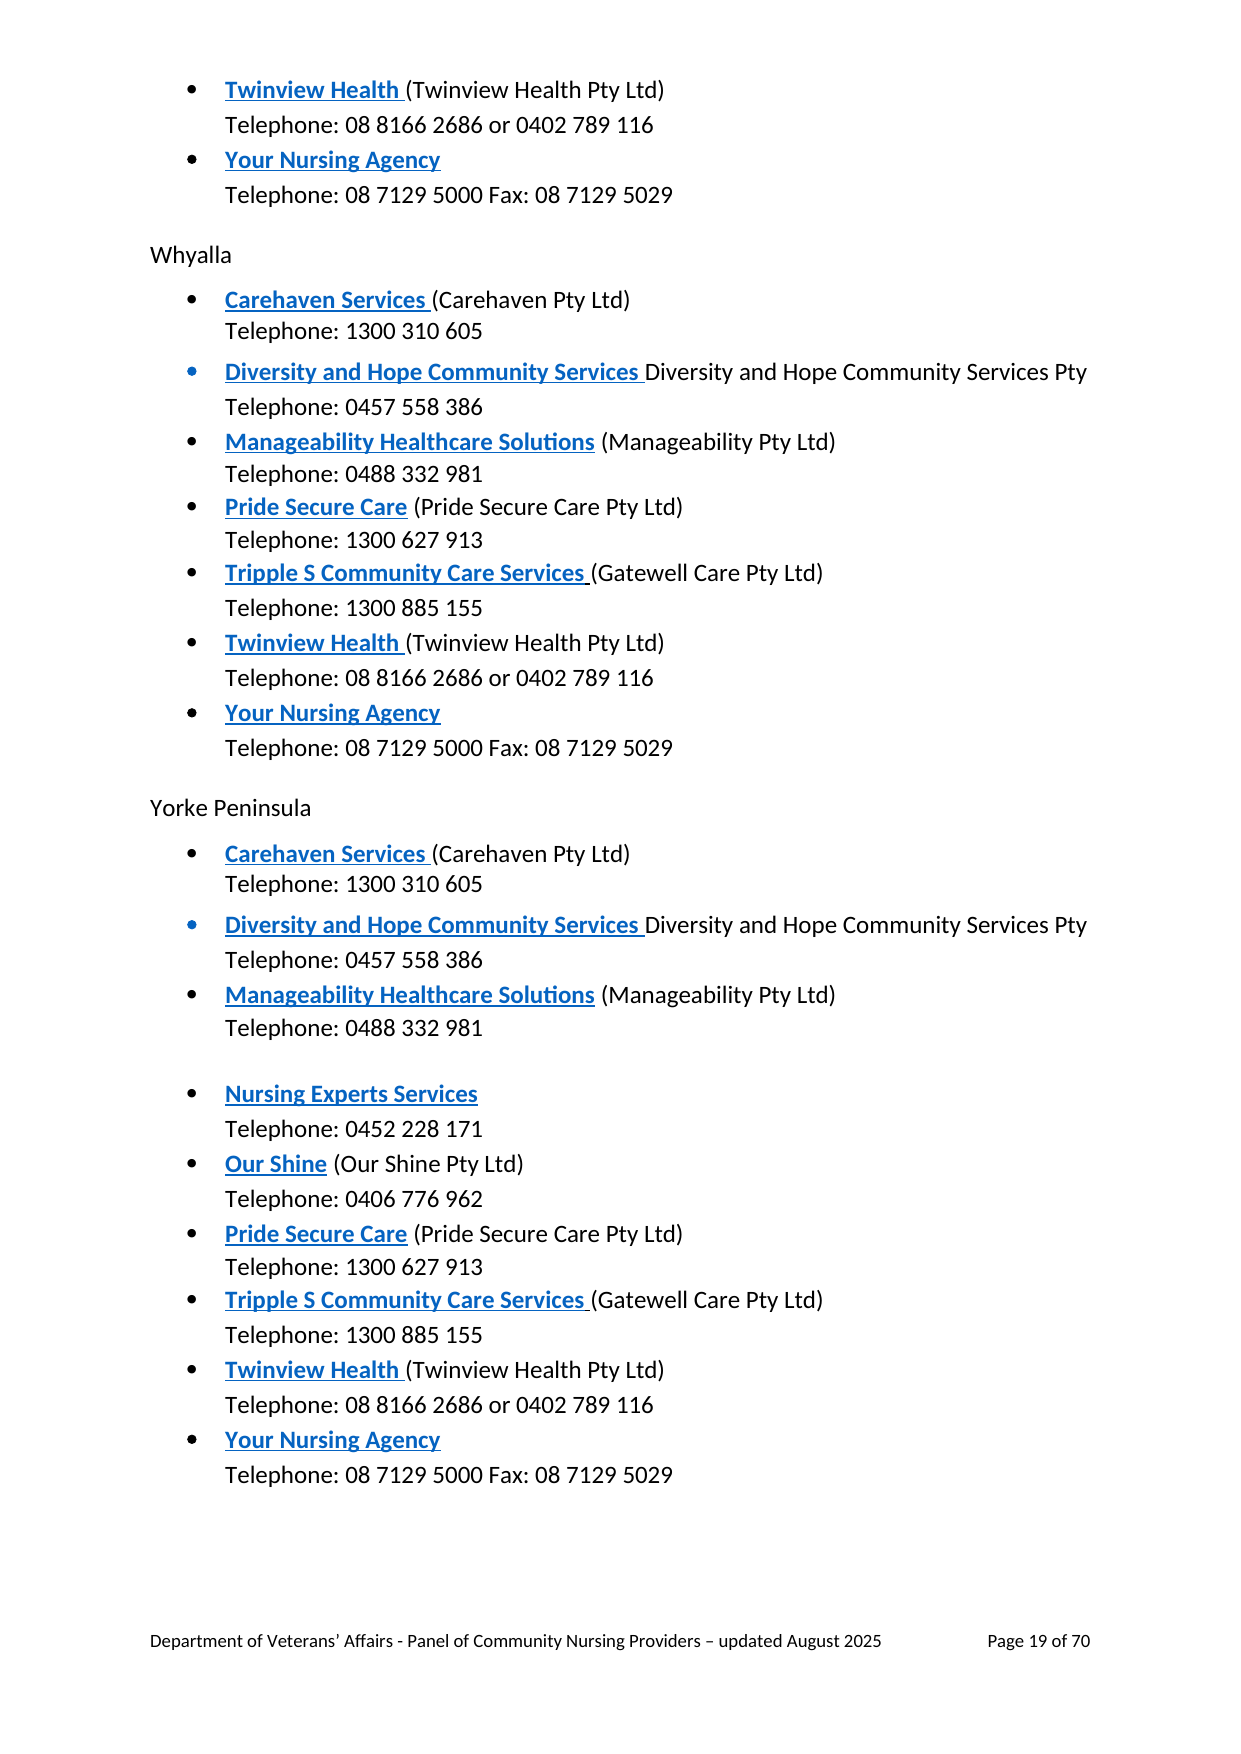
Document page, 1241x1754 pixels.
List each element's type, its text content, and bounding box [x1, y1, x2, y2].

list Twinview Health (Twinview Health Pty Ltd) [187, 74, 1090, 104]
list Telephone: 0488 332 981 [225, 1012, 1090, 1043]
text Telephone: 0457 558 386 [225, 944, 1090, 975]
list Pride Secure Care (Pride Secure Care Pty Ltd) [187, 1218, 1090, 1248]
text Telephone: 08 8166 2686 or 0402 789 116 [225, 662, 1090, 693]
list Carehaven Services (Carehaven Pty Ltd) Telephone: 1300 310 605 [187, 838, 1090, 899]
list Manageability Healthcare Solutions (Manageability Pty Ltd) [187, 979, 1090, 1010]
list Telephone: 1300 627 913 [225, 524, 1090, 555]
list Twinview Health (Twinview Health Pty Ltd) [187, 627, 1090, 658]
text Telephone: 08 8166 2686 or 0402 789 116 [225, 109, 1090, 139]
subtitle Whyalla [150, 239, 1090, 269]
text Telephone: 08 7129 5000 Fax: 08 7129 5029 [225, 179, 1090, 209]
list Telephone: 1300 627 913 [225, 1251, 1090, 1281]
text Telephone: 0452 228 171 [225, 1113, 1090, 1143]
list Tripple S Community Care Services (Gatewell Care Pty Ltd) [187, 1284, 1090, 1314]
text Telephone: 08 7129 5000 Fax: 08 7129 5029 [225, 732, 1090, 763]
list Carehaven Services (Carehaven Pty Ltd) Telephone: 1300 310 605 [187, 284, 1090, 345]
list Nursing Experts Services [187, 1078, 1090, 1108]
text Telephone: 08 8166 2686 or 0402 789 116 [225, 1389, 1090, 1419]
list Your Nursing Agency [187, 697, 1090, 728]
list Tripple S Community Care Services (Gatewell Care Pty Ltd) [187, 557, 1090, 588]
list Diversity and Hope Community Services Diversity and Hope Community Services Pty [187, 909, 1090, 940]
list Your Nursing Agency [187, 1424, 1090, 1454]
list Manageability Healthcare Solutions (Manageability Pty Ltd) [187, 426, 1090, 456]
list Our Shine (Our Shine Pty Ltd) [187, 1148, 1090, 1178]
list Pride Secure Care (Pride Secure Care Pty Ltd) [187, 492, 1090, 522]
list Telephone: 0488 332 981 [225, 459, 1090, 489]
text Telephone: 08 7129 5000 Fax: 08 7129 5029 [225, 1459, 1090, 1489]
text Telephone: 1300 885 155 [225, 1319, 1090, 1349]
list Twinview Health (Twinview Health Pty Ltd) [187, 1354, 1090, 1384]
text Telephone: 1300 885 155 [225, 592, 1090, 623]
list Telephone: 0406 776 962 [225, 1183, 1090, 1213]
list Diversity and Hope Community Services Diversity and Hope Community Services Pty [187, 356, 1090, 386]
subtitle Yorke Peninsula [150, 792, 1090, 823]
text Telephone: 0457 558 386 [225, 391, 1090, 421]
list Your Nursing Agency [187, 144, 1090, 174]
